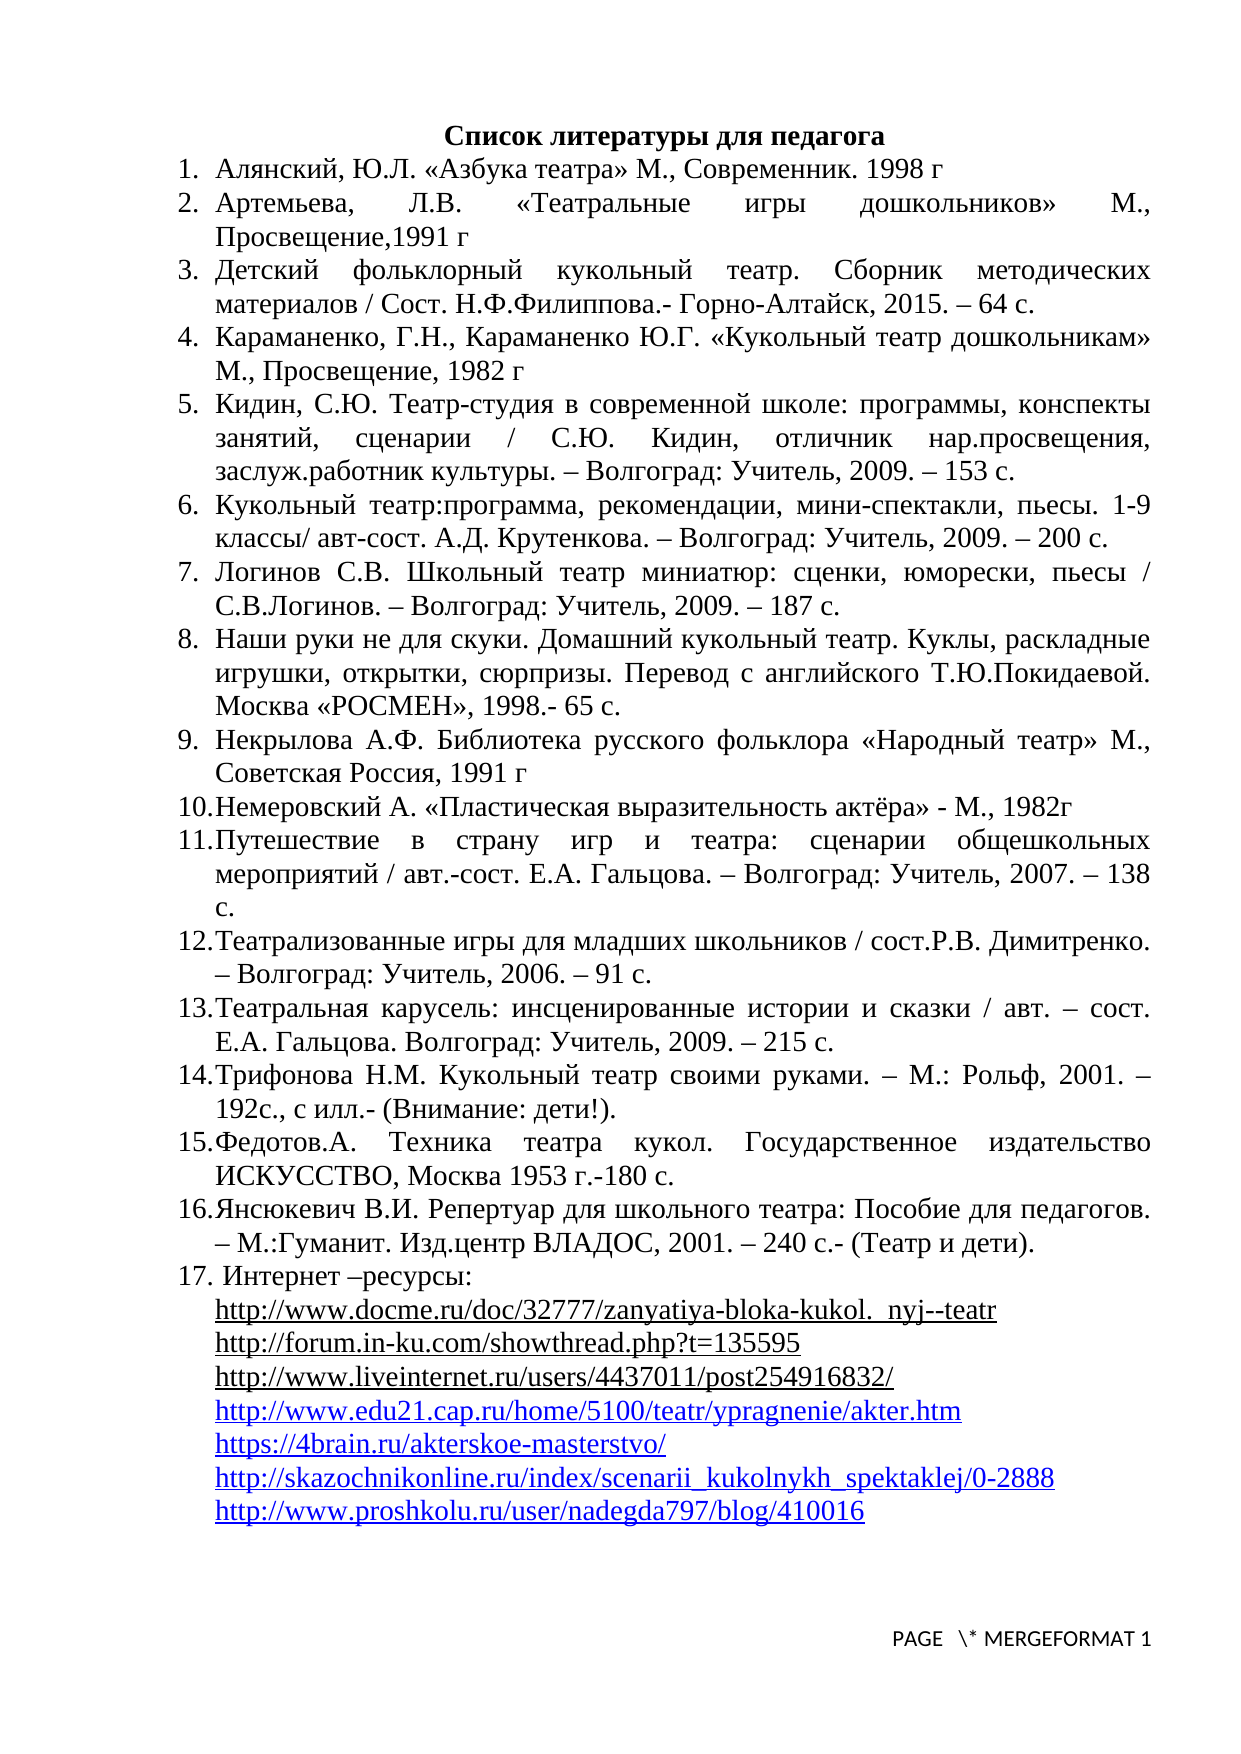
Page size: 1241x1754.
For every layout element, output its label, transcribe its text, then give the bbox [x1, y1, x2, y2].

list Театральная карусель: инсценированные истории и сказки / авт. – сост. Е.А. Гальцова. Волгоград: Учитель, 2009. – 215 с. [177, 990, 1152, 1057]
text http://www.edu21.cap.ru/home/5100/teatr/ypragnenie/akter.htm [215, 1393, 1152, 1426]
list Наши руки не для скуки. Домашний кукольный театр. Куклы, раскладные игрушки, открытки, сюрпризы. Перевод с английского Т.Ю.Покидаевой. Москва «РОСМЕН», 1998.- 65 с. [177, 621, 1152, 722]
text http://www.proshkolu.ru/user/nadegda797/blog/410016 [215, 1493, 1152, 1527]
text http://skazochnikonline.ru/index/scenarii_kukolnykh_spektaklej/0-2888 [215, 1460, 1152, 1493]
list Интернет –ресурсы: [177, 1258, 1152, 1292]
list Немеровский А. «Пластическая выразительность актёра» - М., 1982г [177, 789, 1152, 822]
list Кукольный театр:программа, рекомендации, мини-спектакли, пьесы. 1-9 классы/ авт-сост. А.Д. Крутенкова. – Волгоград: Учитель, 2009. – 200 с. [177, 487, 1152, 554]
text http://forum.in-ku.com/showthread.php?t=135595 [215, 1326, 1152, 1359]
list Некрылова А.Ф. Библиотека русского фольклора «Народный театр» М., Советская Россия, 1991 г [177, 722, 1152, 789]
list Федотов.А. Техника театра кукол. Государственное издательство ИСКУССТВО, Москва 1953 г.-180 с. [177, 1124, 1152, 1191]
text http://www.liveinternet.ru/users/4437011/post254916832/ [215, 1359, 1152, 1393]
list Детский фольклорный кукольный театр. Сборник методических материалов / Сост. Н.Ф.Филиппова.- Горно-Алтайск, 2015. – 64 с. [177, 252, 1152, 319]
text https://4brain.ru/akterskoe-masterstvo/ [215, 1426, 1152, 1460]
list Театрализованные игры для младших школьников / сост.Р.В. Димитренко. – Волгоград: Учитель, 2006. – 91 с. [177, 923, 1152, 990]
list Логинов С.В. Школьный театр миниатюр: сценки, юморески, пьесы / С.В.Логинов. – Волгоград: Учитель, 2009. – 187 с. [177, 554, 1152, 621]
list Алянский, Ю.Л. «Азбука театра» М., Современник. 1998 г [177, 152, 1152, 185]
list Трифонова Н.М. Кукольный театр своими руками. – М.: Рольф, 2001. – 192с., с илл.- (Внимание: дети!). [177, 1057, 1152, 1124]
text Список литературы для педагога [177, 118, 1152, 152]
text http://www.docme.ru/doc/32777/zanyatiya-bloka-kukol._nyj--teatr [215, 1292, 1152, 1326]
list Путешествие в страну игр и театра: сценарии общешкольных мероприятий / авт.-сост. Е.А. Гальцова. – Волгоград: Учитель, 2007. – 138 с. [177, 822, 1152, 923]
list Янсюкевич В.И. Репертуар для школьного театра: Пособие для педагогов. – М.:Гуманит. Изд.центр ВЛАДОС, 2001. – 240 с.- (Театр и дети). [177, 1191, 1152, 1258]
list Караманенко, Г.Н., Караманенко Ю.Г. «Кукольный театр дошкольникам» М., Просвещение, 1982 г [177, 319, 1152, 386]
list Кидин, С.Ю. Театр-студия в современной школе: программы, конспекты занятий, сценарии / С.Ю. Кидин, отличник нар.просвещения, заслуж.работник культуры. – Волгоград: Учитель, 2009. – 153 с. [177, 386, 1152, 487]
list Артемьева, Л.В. «Театральные игры дошкольников» М., Просвещение,1991 г [177, 185, 1152, 252]
